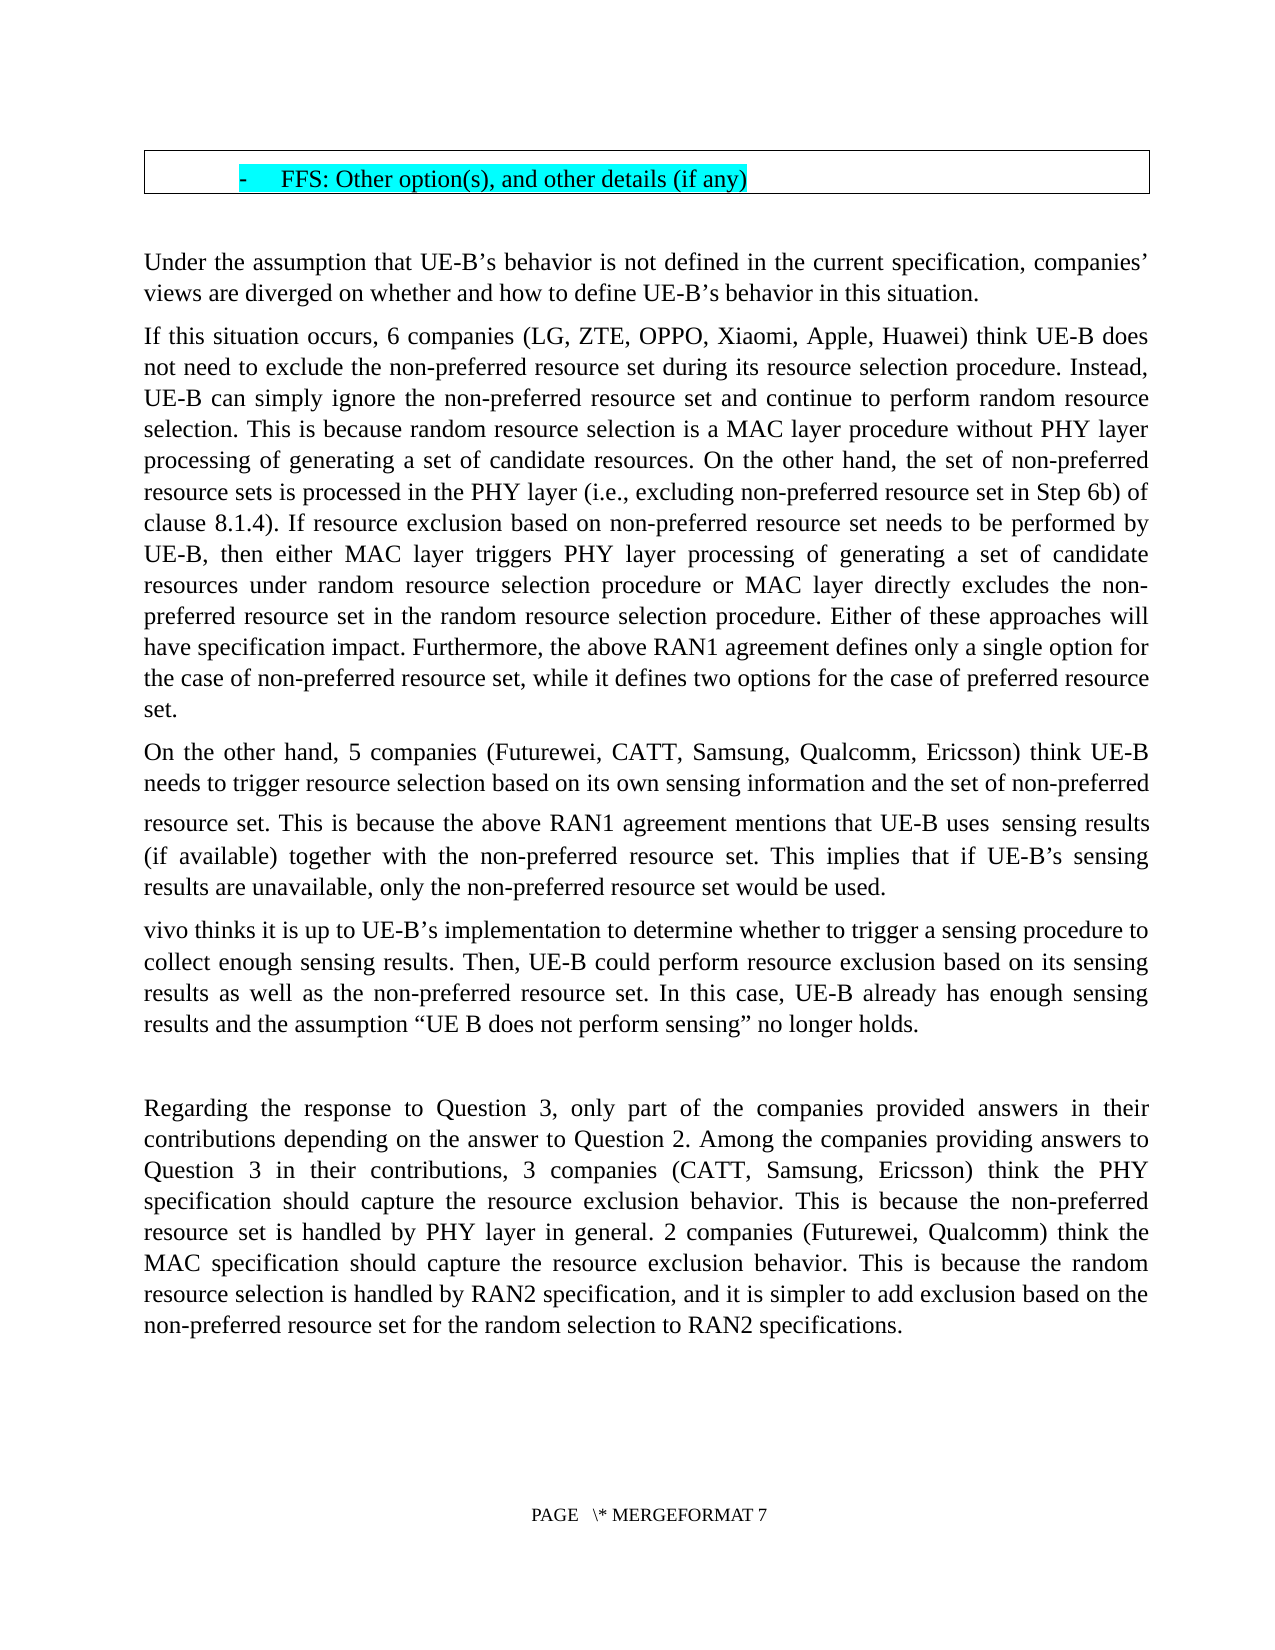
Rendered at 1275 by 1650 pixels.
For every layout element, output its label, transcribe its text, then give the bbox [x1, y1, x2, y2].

text Regarding the response to Question 3, only part of the companies provided answers in their contributions depending on the answer to Question 2. Among the companies providing answers to Question 3 in their contributions, 3 companies (CATT, Samsung, Ericsson) think the PHY specification should capture the resource exclusion behavior. This is because the non-preferred resource set is handled by PHY layer in general. 2 companies (Futurewei, Qualcomm) think the MAC specification should capture the resource exclusion behavior. This is because the random resource selection is handled by RAN2 specification, and it is simpler to add exclusion based on the non-preferred resource set for the random selection to RAN2 specifications. [144, 1093, 1150, 1339]
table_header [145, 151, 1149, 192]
text Under the assumption that UE-B’s behavior is not defined in the current specification, companies’ views are diverged on whether and how to define UE-B’s behavior in this situation. [144, 247, 1150, 307]
text On the other hand, 5 companies (Futurewei, CATT, Samsung, Qualcomm, Ericsson) think UE-B needs to trigger resource selection based on its own sensing information and the set of non-preferred resource set. This is because the above RAN1 agreement mentions that UE-B uses sensing results (if available) together with the non-preferred resource set. This implies that if UE-B’s sensing results are unavailable, only the non-preferred resource set would be used. [144, 737, 1150, 901]
text If this situation occurs, 6 companies (LG, ZTE, OPPO, Xiaomi, Apple, Huawei) think UE-B does not need to exclude the non-preferred resource set during its resource selection procedure. Instead, UE-B can simply ignore the non-preferred resource set and continue to perform random resource selection. This is because random resource selection is a MAC layer procedure without PHY layer processing of generating a set of candidate resources. On the other hand, the set of non-preferred resource sets is processed in the PHY layer (i.e., excluding non-preferred resource set in Step 6b) of clause 8.1.4). If resource exclusion based on non-preferred resource set needs to be performed by UE-B, then either MAC layer triggers PHY layer processing of generating a set of candidate resources under random resource selection procedure or MAC layer directly excludes the non-preferred resource set in the random resource selection procedure. Either of these approaches will have specification impact. Furthermore, the above RAN1 agreement defines only a single option for the case of non-preferred resource set, while it defines two options for the case of preferred resource set. [144, 321, 1150, 723]
text vivo thinks it is up to UE-B’s implementation to determine whether to trigger a sensing procedure to collect enough sensing results. Then, UE-B could perform resource exclusion based on its sensing results as well as the non-preferred resource set. In this case, UE-B already has enough sensing results and the assumption “UE B does not perform sensing” no longer holds. [144, 916, 1150, 1037]
